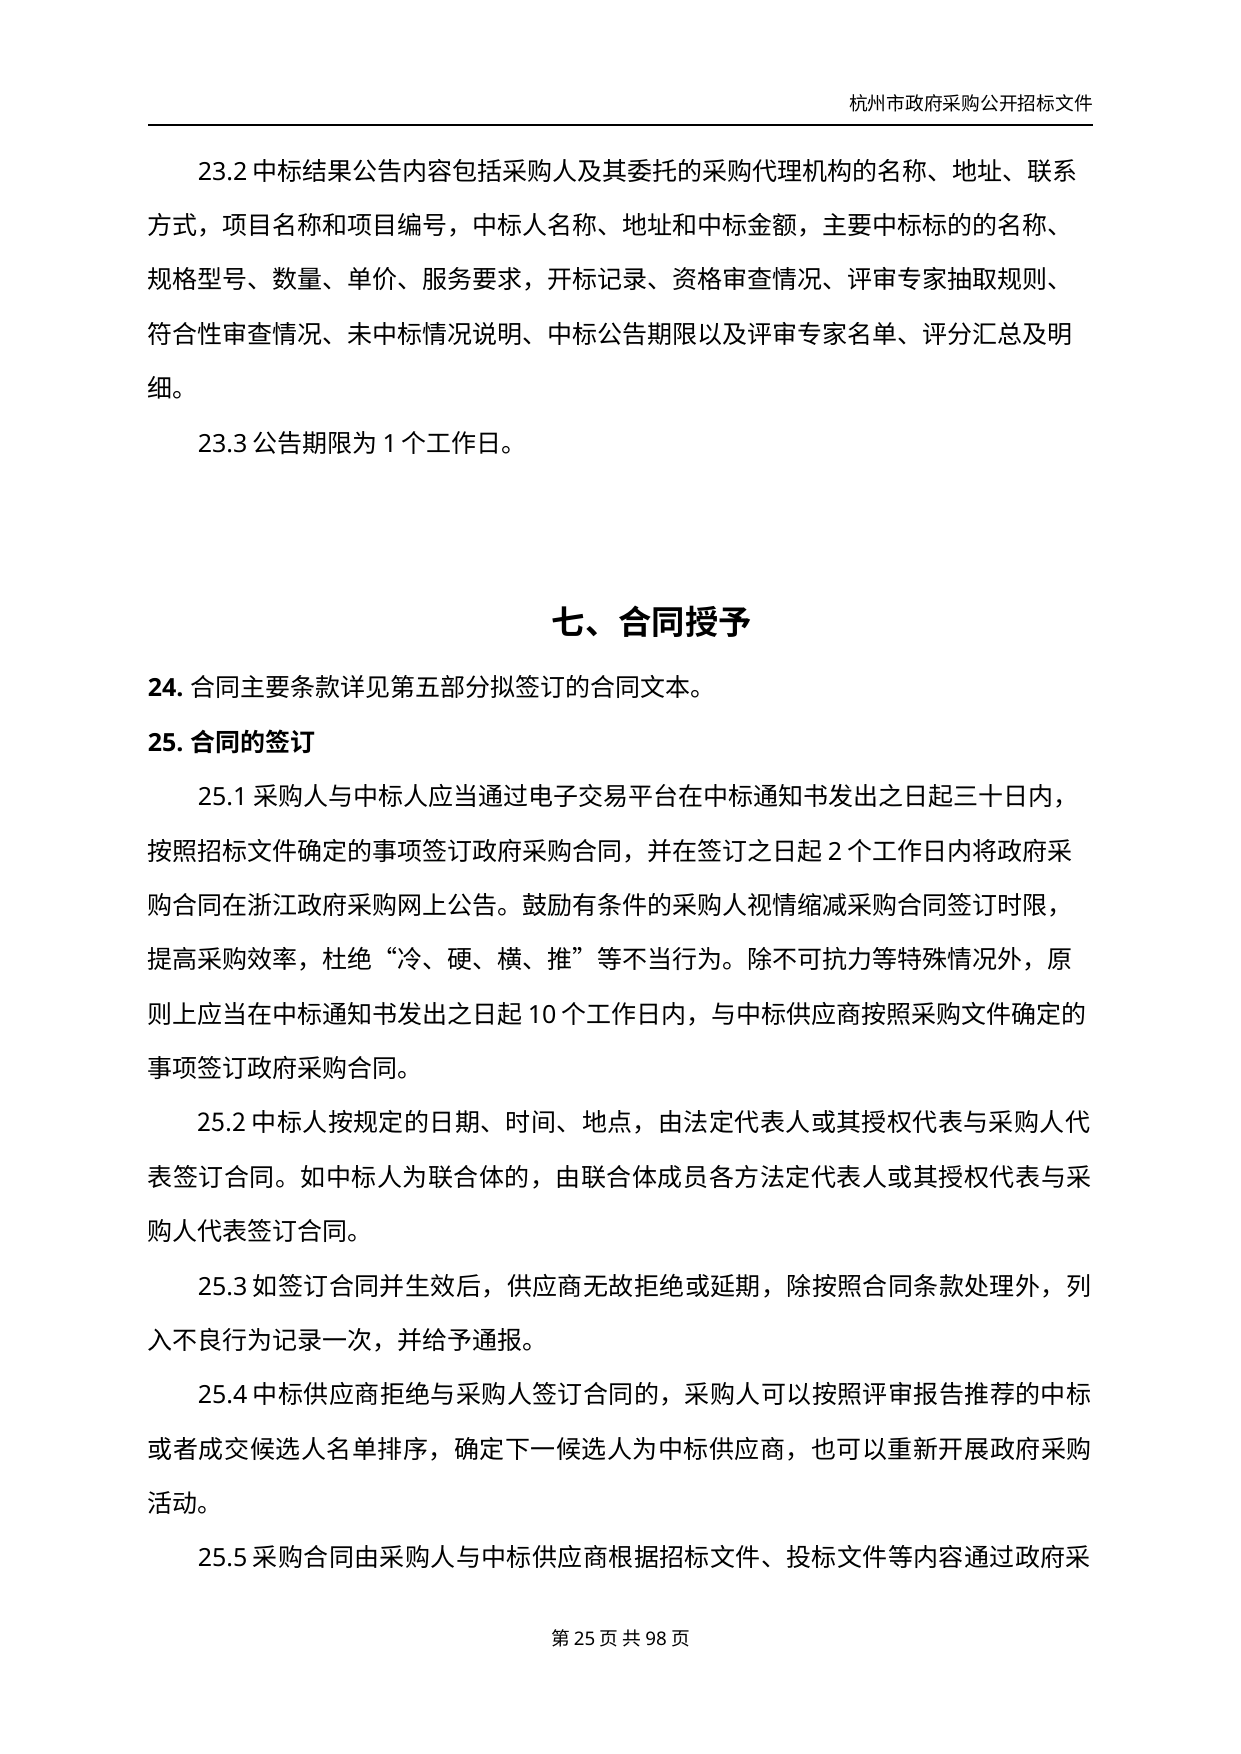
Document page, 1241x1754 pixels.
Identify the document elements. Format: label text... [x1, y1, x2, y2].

text 七、合同授予 [160, 596, 1093, 644]
text 23.2中标结果公告内容包括采购人及其委托的采购代理机构的名称、地址、联系方式，项目名称和项目编号，中标人名称、地址和中标金额，主要中标标的的名称、规格型号、数量、单价、服务要求，开标记录、资格审查情况、评审专家抽取规则、符合性审查情况、未中标情况说明、中标公告期限以及评审专家名单、评分汇总及明细。 [148, 151, 1093, 405]
text 23.3公告期限为1个工作日。 [148, 423, 1093, 459]
text 24. 合同主要条款详见第五部分拟签订的合同文本。 [148, 668, 1093, 704]
text 25. 合同的签订 [148, 722, 1093, 758]
text 25.1 采购人与中标人应当通过电子交易平台在中标通知书发出之日起三十日内，按照招标文件确定的事项签订政府采购合同，并在签订之日起2个工作日内将政府采购合同在浙江政府采购网上公告。鼓励有条件的采购人视情缩减采购合同签订时限，提高采购效率，杜绝“冷、硬、横、推”等不当行为。除不可抗力等特殊情况外，原则上应当在中标通知书发出之日起10个工作日内，与中标供应商按照采购文件确定的事项签订政府采购合同。 [148, 777, 1093, 1085]
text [148, 1538, 1093, 1574]
text 25.2中标人按规定的日期、时间、地点，由法定代表人或其授权代表与采购人代表签订合同。如中标人为联合体的，由联合体成员各方法定代表人或其授权代表与采购人代表签订合同。 [148, 1103, 1093, 1248]
text 25.3如签订合同并生效后，供应商无故拒绝或延期，除按照合同条款处理外，列入不良行为记录一次，并给予通报。 [148, 1266, 1093, 1357]
text 25.4中标供应商拒绝与采购人签订合同的，采购人可以按照评审报告推荐的中标或者成交候选人名单排序，确定下一候选人为中标供应商，也可以重新开展政府采购活动。 [148, 1375, 1093, 1520]
